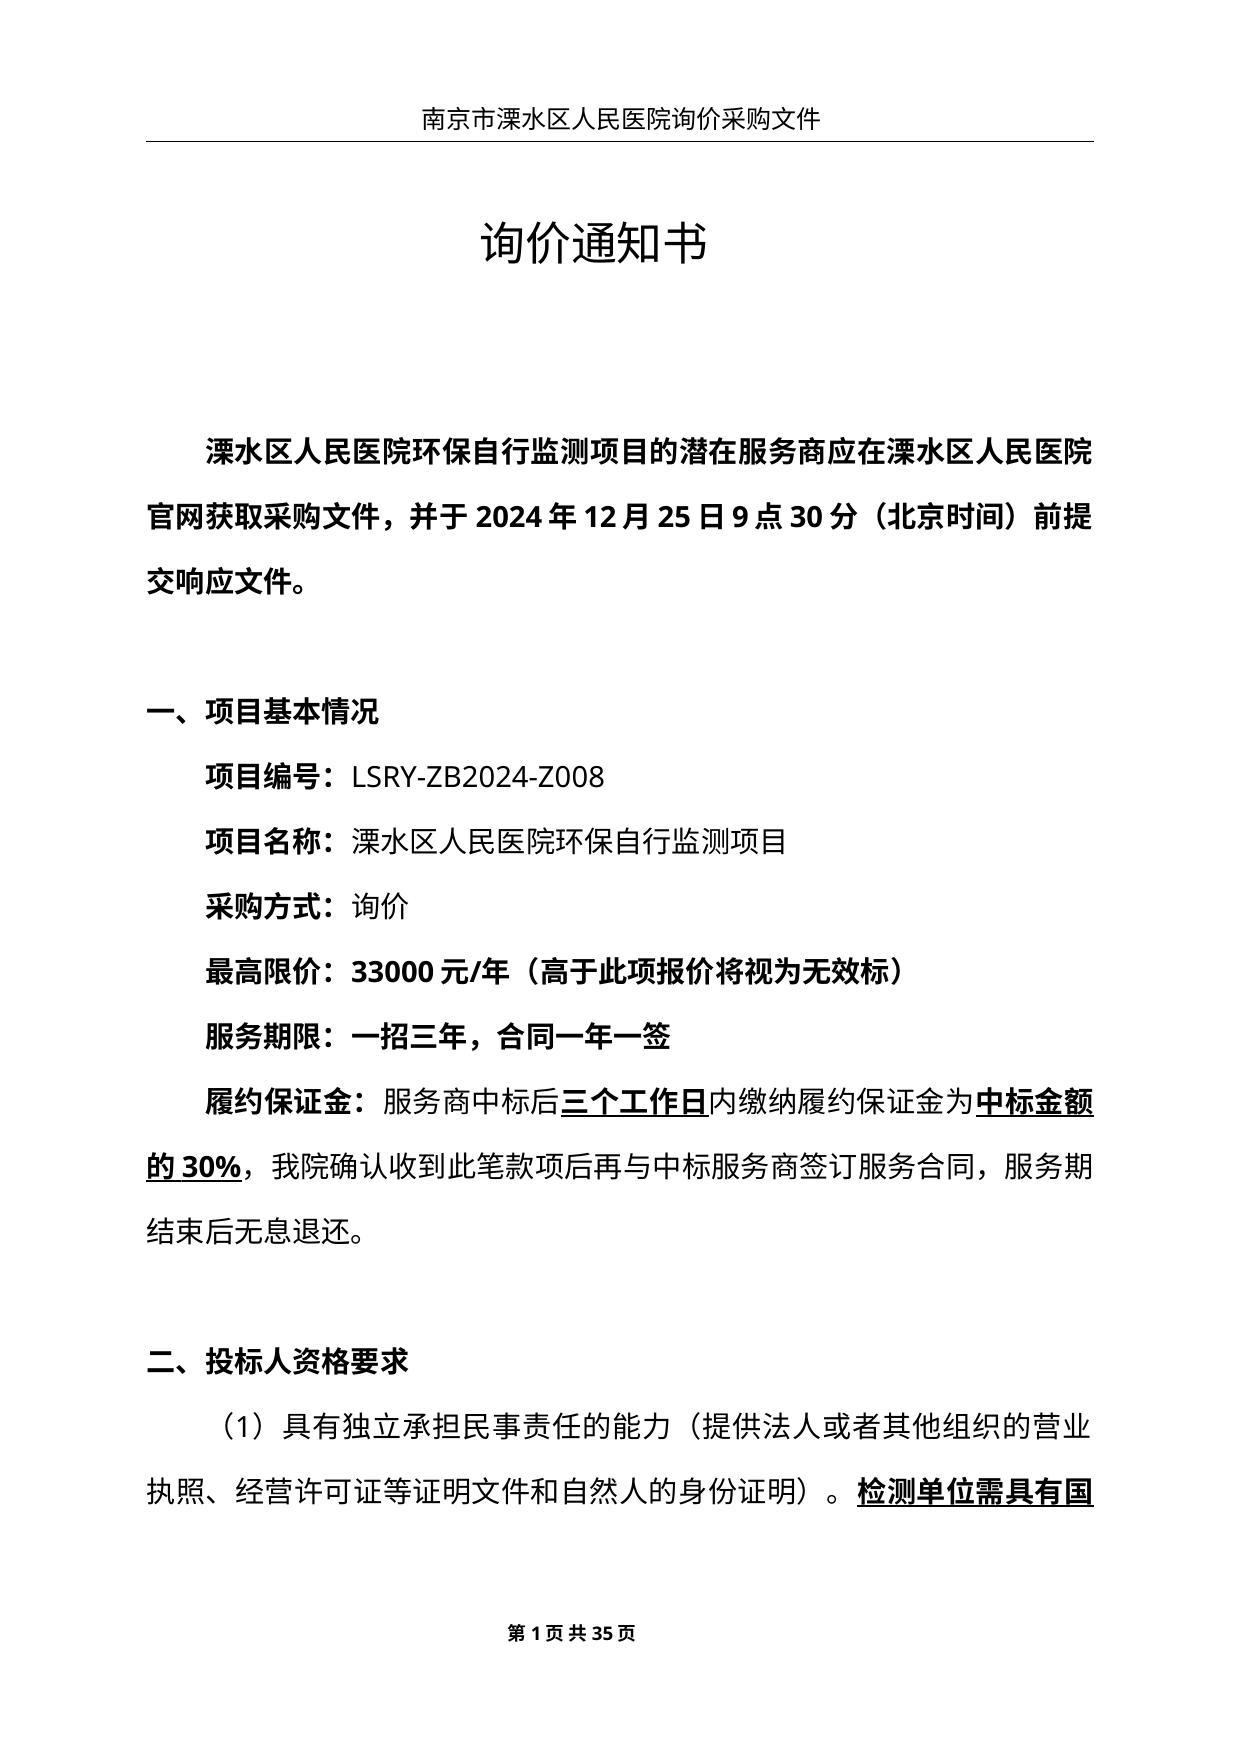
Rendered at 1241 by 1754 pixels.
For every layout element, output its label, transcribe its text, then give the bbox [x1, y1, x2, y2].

subtitle 询价通知书 [146, 192, 1094, 289]
text 服务期限：一招三年，合同一年一签 [146, 1002, 1094, 1067]
text 一、项目基本情况 [146, 677, 1094, 742]
text 履约保证金：服务商中标后三个工作日内缴纳履约保证金为中标金额的30%，我院确认收到此笔款项后再与中标服务商签订服务合同，服务期结束后无息退还。 [146, 1067, 1094, 1262]
text 最高限价：33000元/年（高于此项报价将视为无效标） [146, 937, 1094, 1002]
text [146, 1392, 1094, 1522]
text 采购方式：询价 [146, 872, 1094, 937]
text 二、投标人资格要求 [146, 1327, 1094, 1392]
text 项目名称：溧水区人民医院环保自行监测项目 [146, 807, 1094, 872]
text 溧水区人民医院环保自行监测项目的潜在服务商应在溧水区人民医院官网获取采购文件，并于2024年12月25日9点30分（北京时间）前提交响应文件。 [146, 417, 1094, 612]
text 项目编号：LSRY-ZB2024-Z008 [146, 742, 1094, 807]
